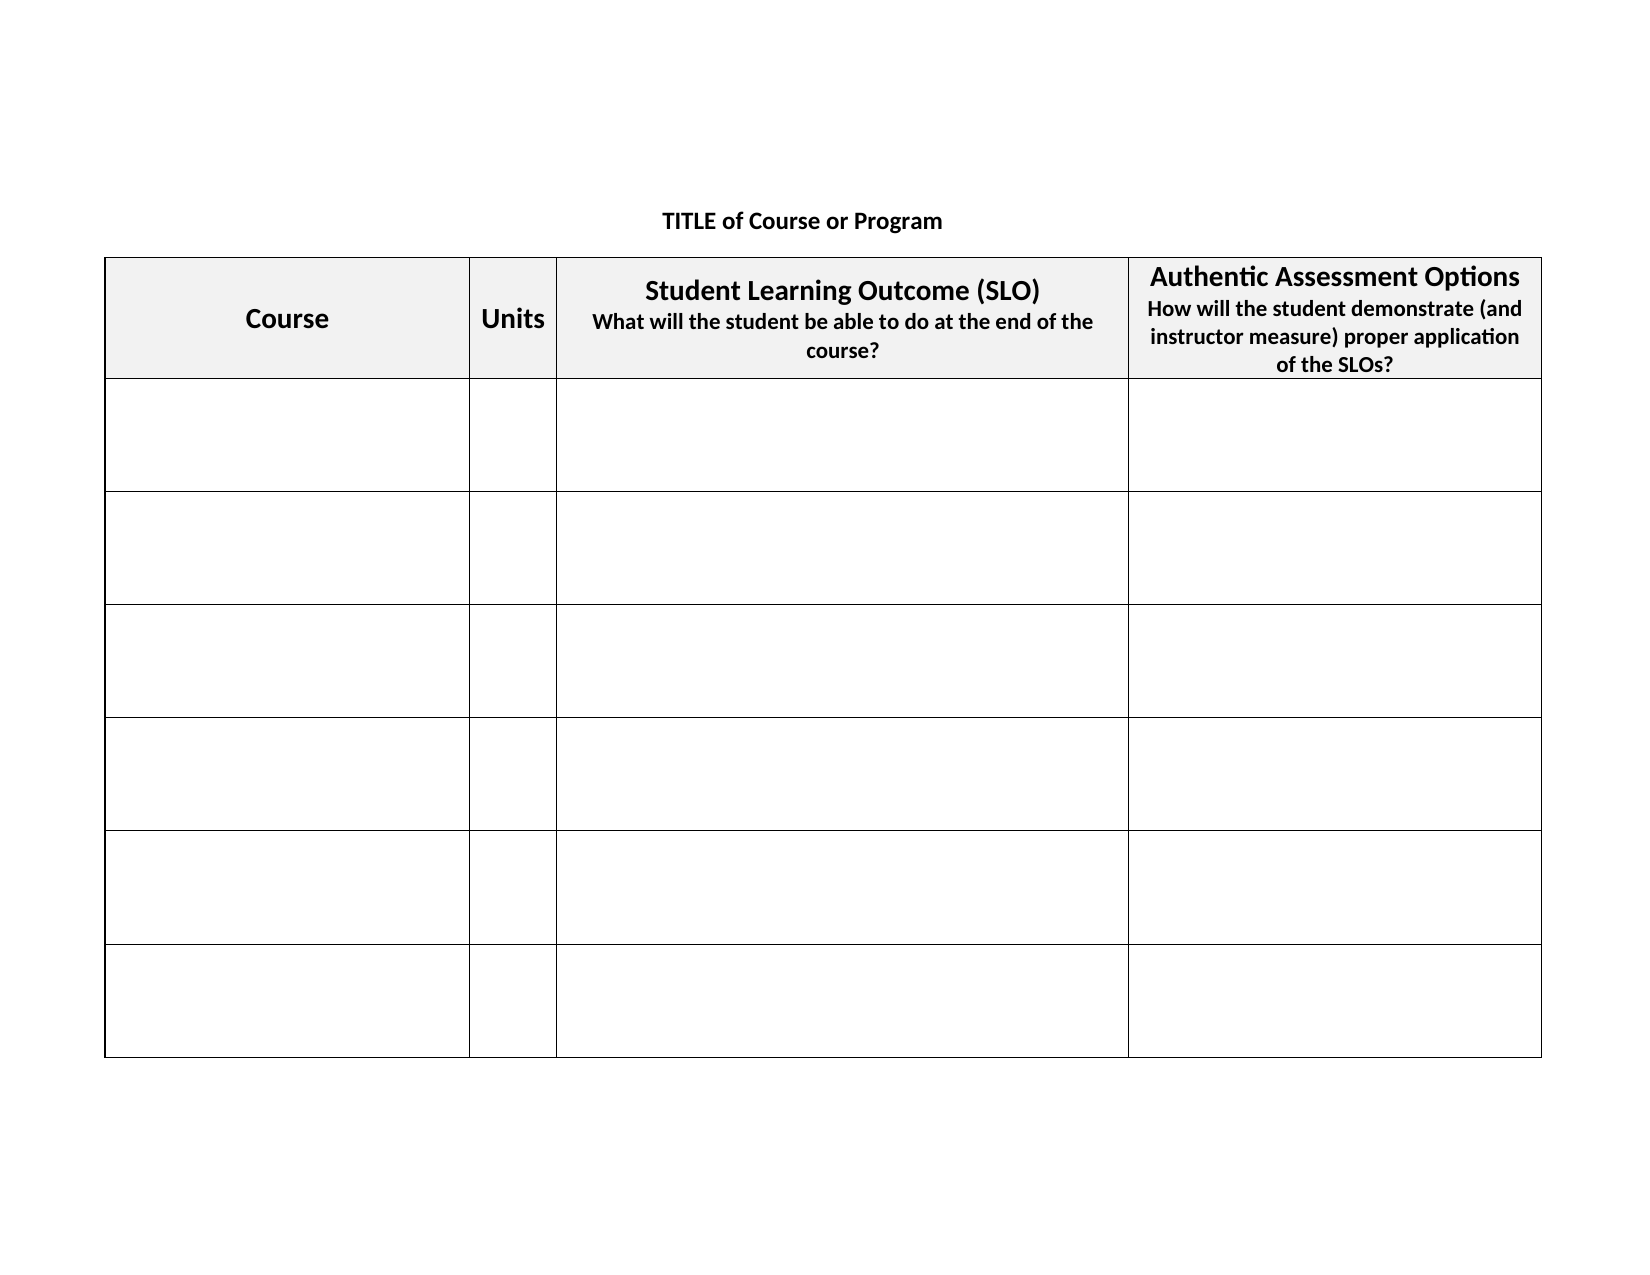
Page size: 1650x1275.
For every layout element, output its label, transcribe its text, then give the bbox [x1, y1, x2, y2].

table_cell [470, 831, 556, 943]
table_cell [557, 718, 1128, 830]
table_cell [1129, 379, 1541, 491]
text TITLE of Course or Program [105, 206, 1500, 236]
table_header Authentic Assessment Options How will the student demonstrate (and instructor measure) proper application of the SLOs? [1129, 258, 1541, 378]
table_cell [557, 945, 1128, 1057]
table_cell [106, 605, 469, 717]
table_cell [557, 492, 1128, 604]
table_header Course [106, 258, 469, 378]
table_cell [557, 379, 1128, 491]
table_cell [557, 605, 1128, 717]
table_cell [1129, 605, 1541, 717]
table_cell [470, 945, 556, 1057]
table_cell [106, 945, 469, 1057]
table_header Units [470, 258, 556, 378]
table_cell [557, 831, 1128, 943]
table_cell [1129, 718, 1541, 830]
table_header Student Learning Outcome (SLO) What will the student be able to do at the end of the course? [557, 258, 1128, 378]
table_cell [1129, 945, 1541, 1057]
table_cell [470, 718, 556, 830]
table_cell [470, 492, 556, 604]
table_cell [106, 718, 469, 830]
table_cell [470, 605, 556, 717]
table_cell [106, 379, 469, 491]
table_cell [106, 831, 469, 943]
table_cell [470, 379, 556, 491]
table_cell [1129, 492, 1541, 604]
table_cell [1129, 831, 1541, 943]
table_cell [106, 492, 469, 604]
